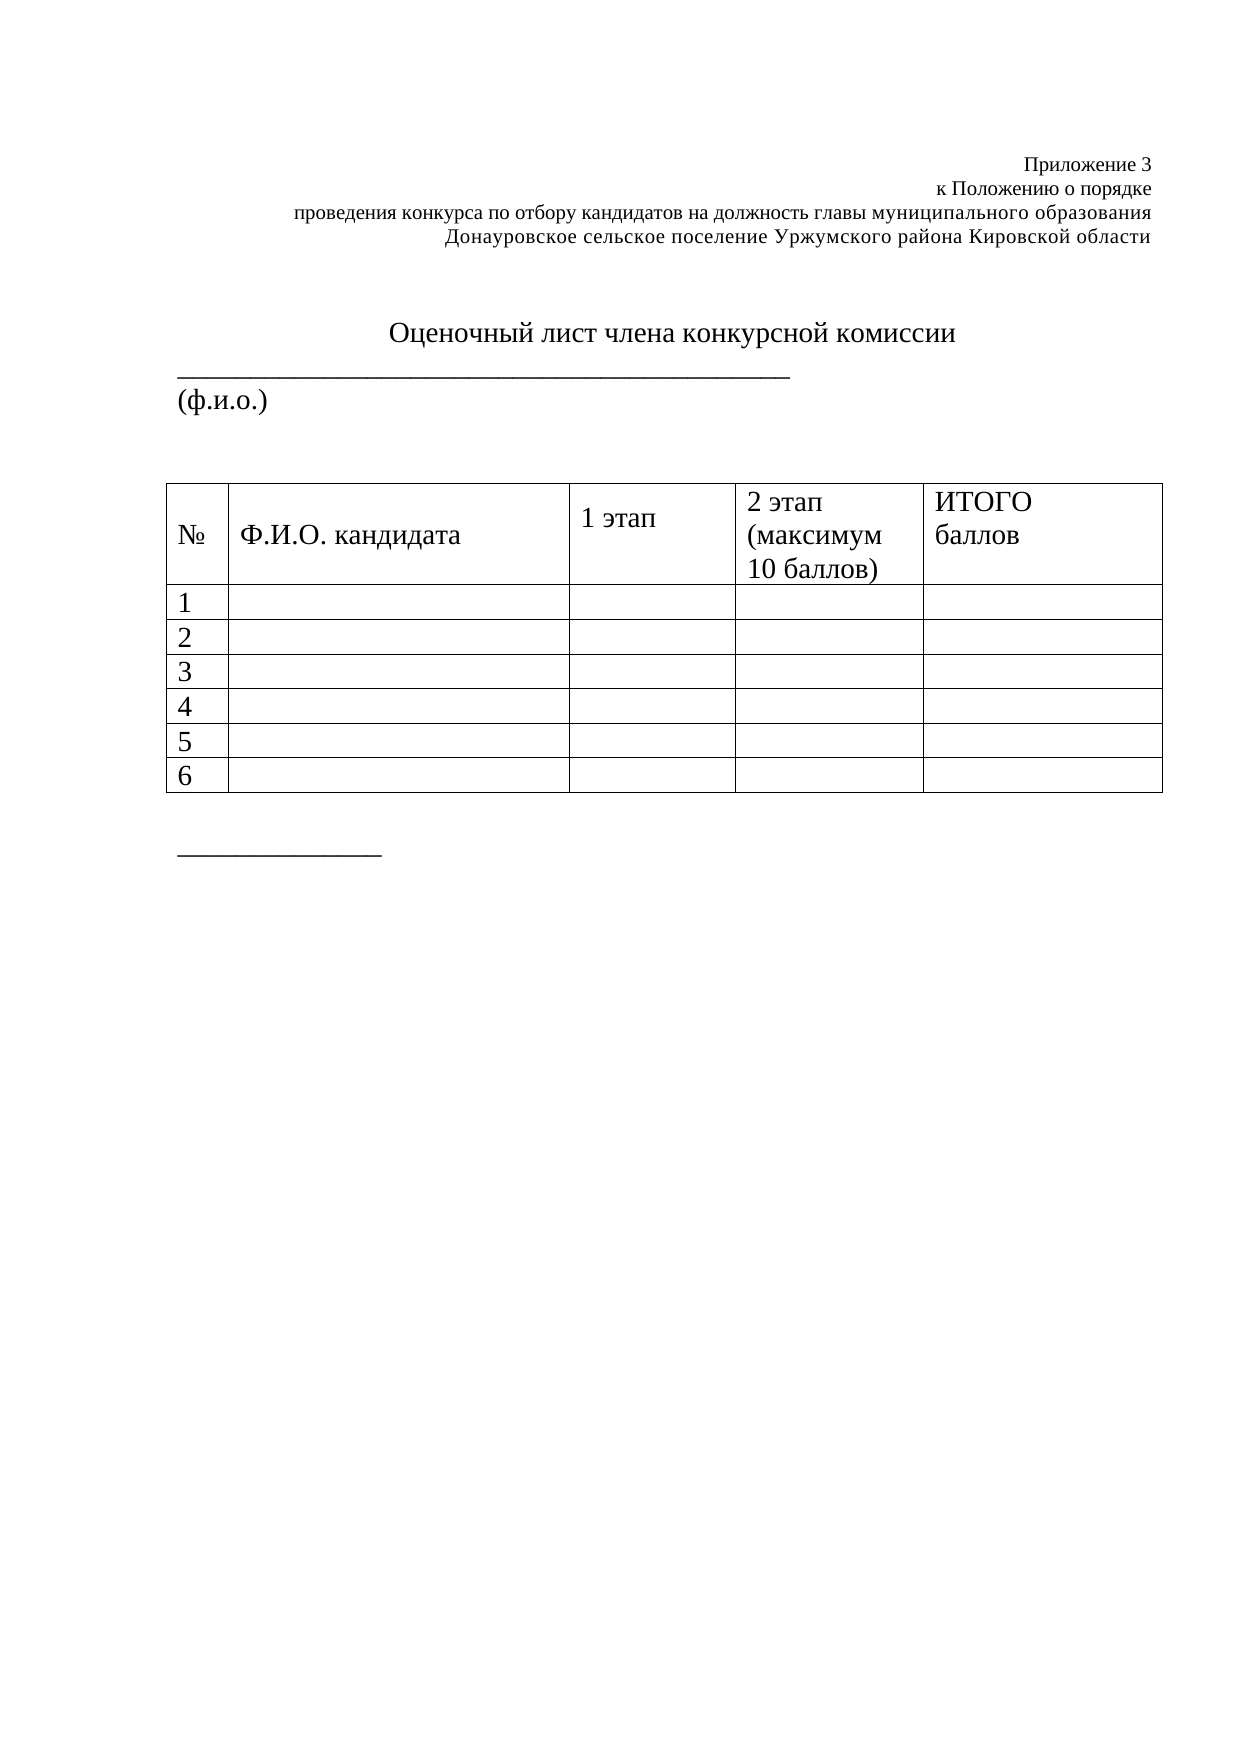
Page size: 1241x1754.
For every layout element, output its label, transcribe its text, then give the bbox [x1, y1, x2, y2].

table_cell 2 [167, 620, 228, 653]
table_cell [736, 689, 923, 723]
table_cell [924, 689, 1162, 723]
text Оценочный лист члена конкурсной комиссии [177, 315, 1152, 348]
table_cell [229, 655, 569, 688]
table_cell [570, 689, 735, 723]
table_header ИТОГО баллов [924, 484, 1162, 584]
table_cell 4 [167, 689, 228, 723]
table_cell [570, 758, 735, 792]
table_cell [924, 724, 1162, 757]
table_header Ф.И.О. кандидата [229, 484, 569, 584]
text Приложение 3 к Положению о порядке [177, 152, 1152, 200]
table_cell [229, 724, 569, 757]
table_cell [229, 585, 569, 619]
table_cell [570, 724, 735, 757]
table_cell [229, 620, 569, 653]
table_cell 1 [167, 585, 228, 619]
table_cell [570, 655, 735, 688]
table_header 2 этап (максимум 10 баллов) [736, 484, 923, 584]
table_cell [570, 585, 735, 619]
table_header 1 этап [570, 484, 735, 584]
table_header № [167, 484, 228, 584]
text проведения конкурса по отбору кандидатов на должность главы муниципального образования Донауровское сельское поселение Уржумского района Кировской области [177, 200, 1152, 248]
table_cell [924, 585, 1162, 619]
table_cell [924, 620, 1162, 653]
table_cell [736, 620, 923, 653]
table_cell 6 [167, 758, 228, 792]
text __________________________________________ [177, 348, 1152, 382]
text ______________ [177, 826, 1152, 860]
table_cell [736, 724, 923, 757]
table_cell [924, 655, 1162, 688]
table_cell 3 [167, 655, 228, 688]
table_cell [229, 758, 569, 792]
table_cell [570, 620, 735, 653]
table_cell [229, 689, 569, 723]
table_cell [736, 655, 923, 688]
table_cell [736, 758, 923, 792]
table_cell [736, 585, 923, 619]
table_cell [924, 758, 1162, 792]
table_cell 5 [167, 724, 228, 757]
text (ф.и.о.) [177, 382, 1152, 416]
